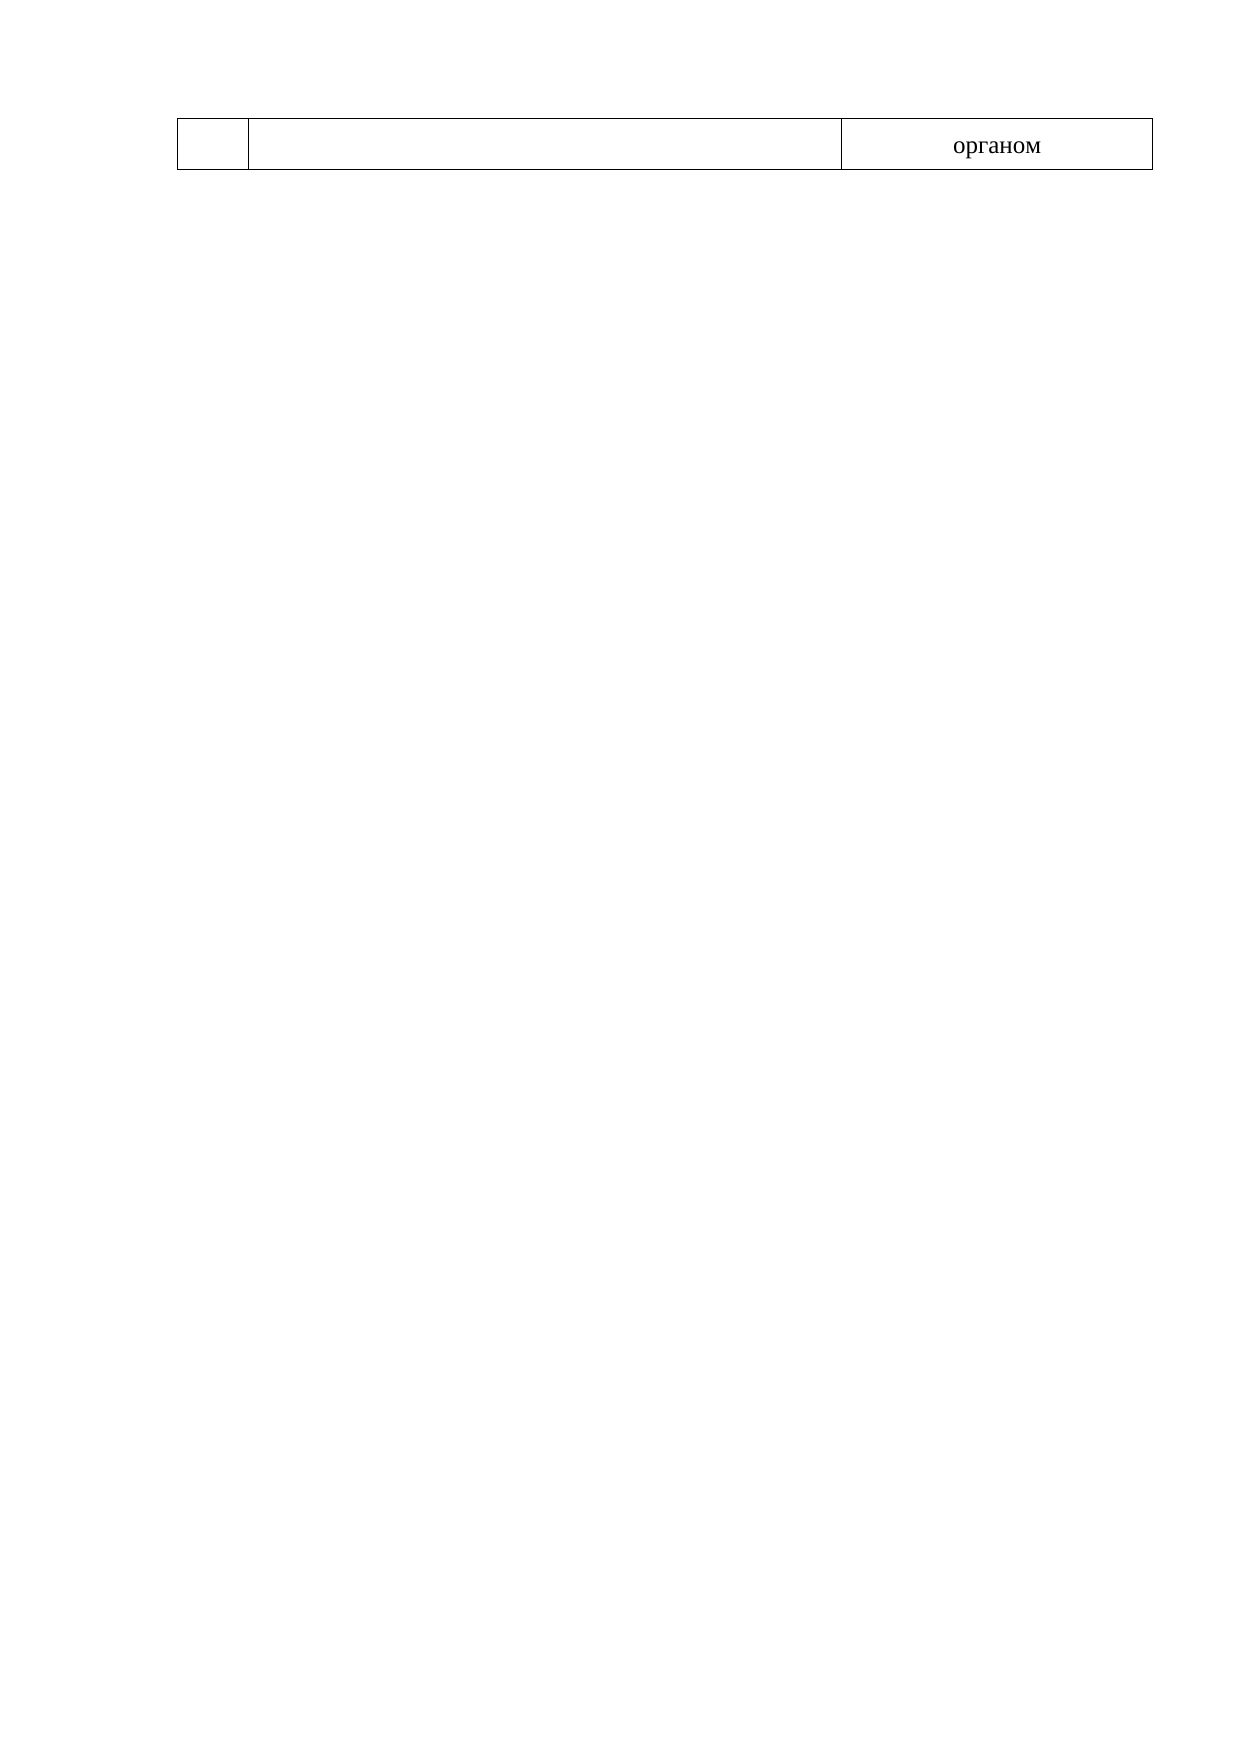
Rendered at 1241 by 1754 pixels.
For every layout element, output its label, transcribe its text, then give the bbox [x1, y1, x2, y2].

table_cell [249, 119, 841, 169]
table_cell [842, 119, 1152, 169]
table_cell 3 [178, 119, 248, 169]
